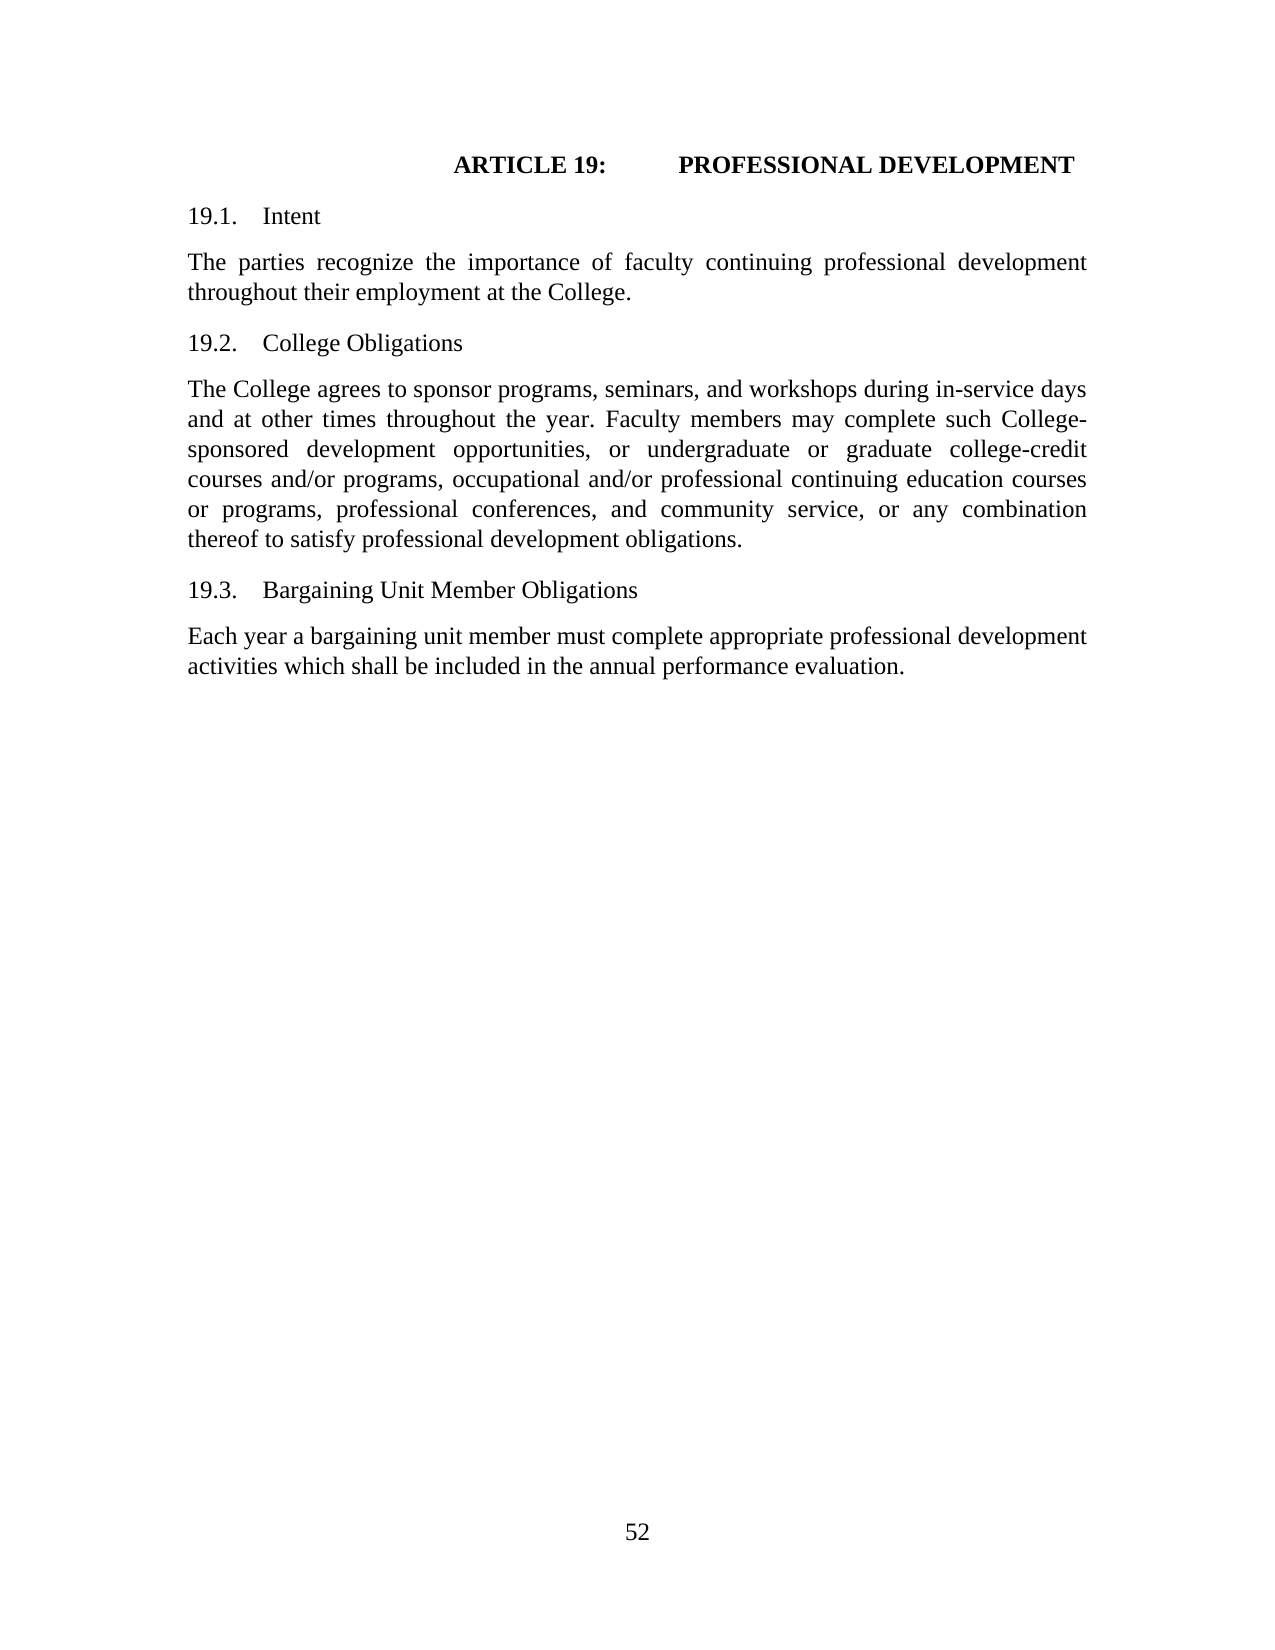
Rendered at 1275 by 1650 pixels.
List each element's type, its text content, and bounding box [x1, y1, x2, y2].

text Each year a bargaining unit member must complete appropriate professional development activities which shall be included in the annual performance evaluation. [187, 621, 1087, 680]
text The parties recognize the importance of faculty continuing professional development throughout their employment at the College. [187, 247, 1087, 306]
subtitle Professional Development [441, 150, 1087, 179]
subtitle Bargaining Unit Member Obligations [187, 575, 1087, 603]
subtitle Intent [187, 201, 1087, 229]
text The College agrees to sponsor programs, seminars, and workshops during in-service days and at other times throughout the year. Faculty members may complete such College-sponsored development opportunities, or undergraduate or graduate college-credit courses and/or programs, occupational and/or professional continuing education courses or programs, professional conferences, and community service, or any combination thereof to satisfy professional development obligations. [187, 374, 1087, 553]
subtitle College Obligations [187, 328, 1087, 357]
